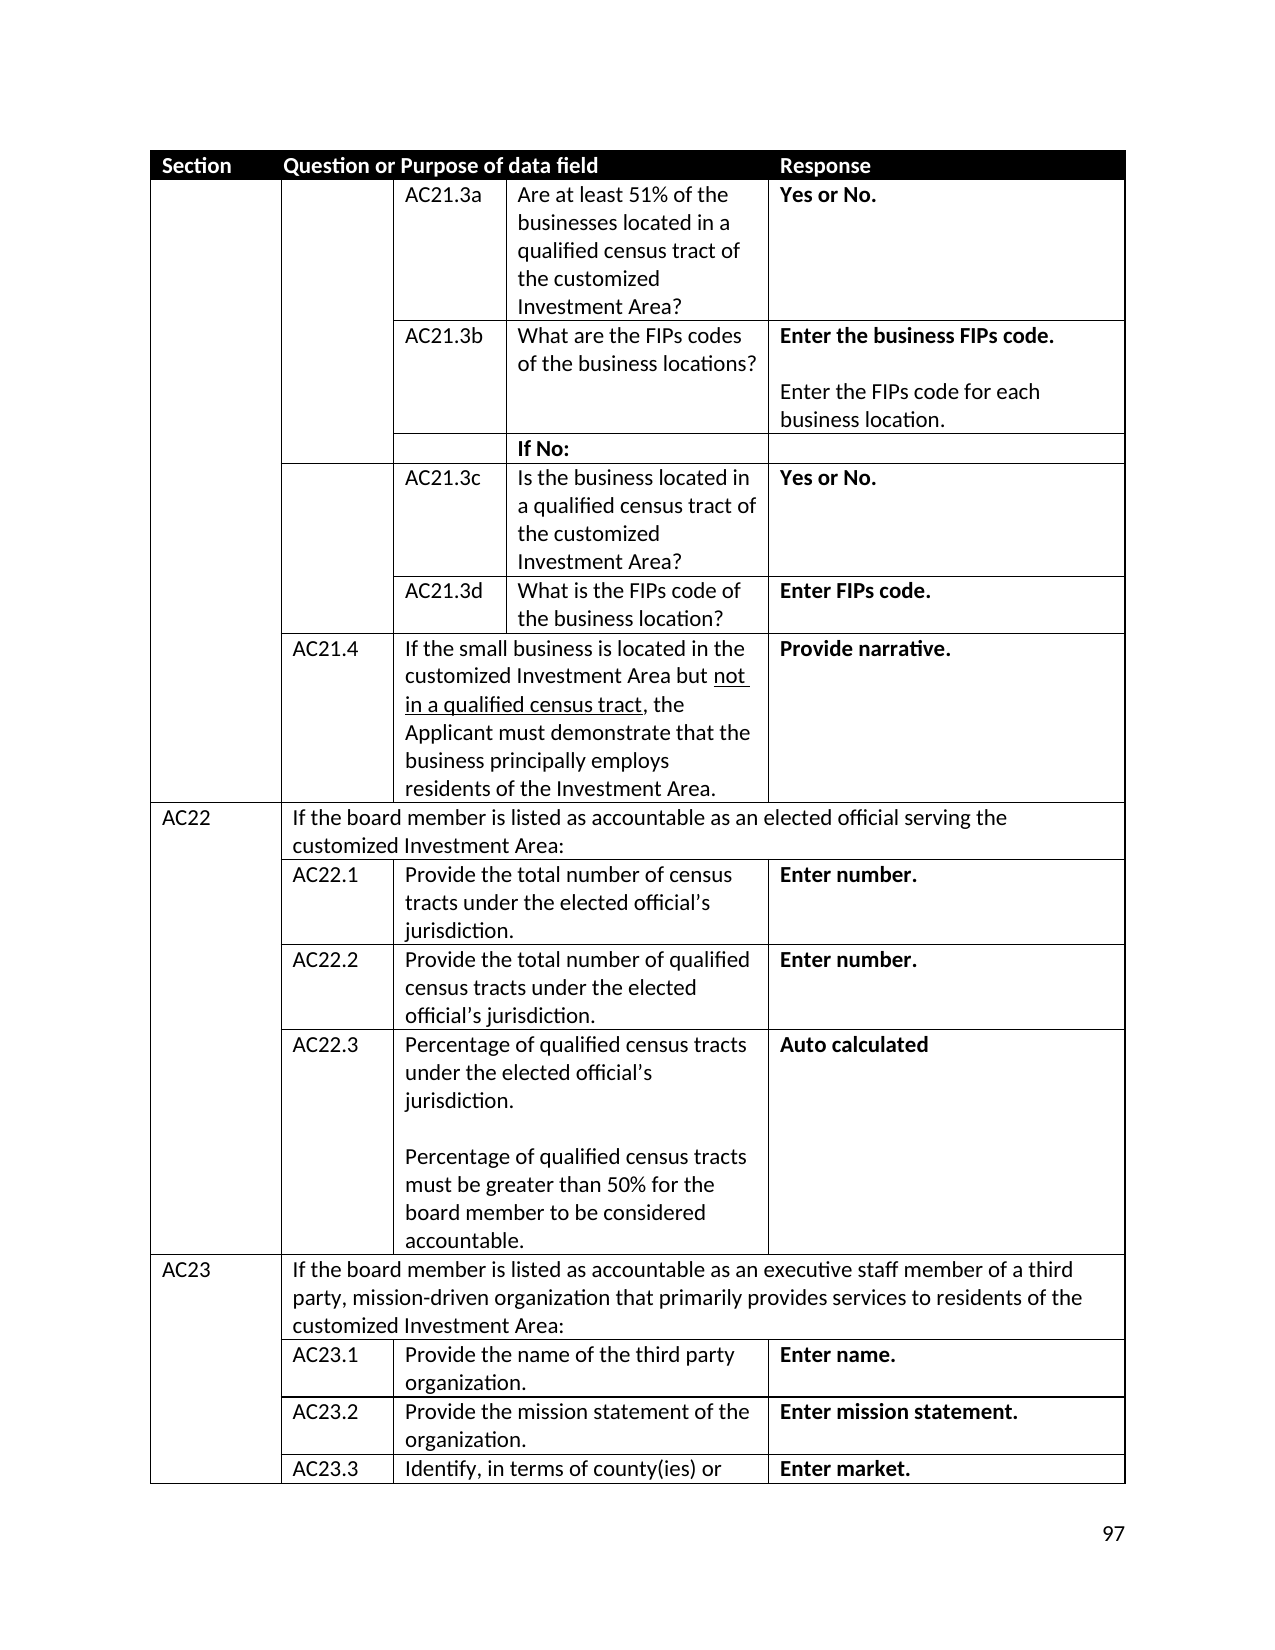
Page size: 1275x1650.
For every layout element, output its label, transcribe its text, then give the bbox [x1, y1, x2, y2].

table_cell Is the business located in a qualified census tract of the customized Investment Area? [507, 464, 768, 576]
table_cell AC22.1 [282, 860, 393, 944]
table_cell Enter market. [769, 1455, 1124, 1483]
table_cell Enter FIPs code. [769, 577, 1124, 633]
table_cell What are the FIPs codes of the business locations? [507, 321, 768, 433]
table_header Question or Purpose of data field [272, 151, 768, 179]
table_cell Enter mission statement. [769, 1398, 1124, 1453]
table_cell Provide the mission statement of the organization. [394, 1398, 768, 1453]
table_cell If the small business is located in the customized Investment Area but not in a qualified census tract, the Applicant must demonstrate that the business principally employs residents of the Investment Area. [394, 634, 768, 802]
table_cell AC23.1 [282, 1340, 393, 1396]
table_cell [282, 464, 393, 633]
table_cell Auto calculated [769, 1030, 1124, 1254]
table_cell AC22.2 [282, 945, 393, 1029]
table_cell AC21.3a [394, 180, 506, 320]
table_cell If the board member is listed as accountable as an executive staff member of a third party, mission-driven organization that primarily provides services to residents of the customized Investment Area: [282, 1255, 1124, 1339]
table_cell Provide the total number of census tracts under the elected official’s jurisdiction. [394, 860, 768, 944]
table_cell Yes or No. [769, 464, 1124, 576]
table_cell AC22 [151, 803, 281, 1254]
table_cell AC21.3d [394, 577, 506, 633]
table_cell Provide the total number of qualified census tracts under the elected official’s jurisdiction. [394, 945, 768, 1029]
table_cell If the board member is listed as accountable as an elected official serving the customized Investment Area: [282, 803, 1124, 859]
table_cell Enter name. [769, 1340, 1124, 1396]
table_cell Percentage of qualified census tracts under the elected official’s jurisdiction. Percentage of qualified census tracts must be greater than 50% for the board member to be considered accountable. [394, 1030, 768, 1254]
table_cell [769, 434, 1124, 462]
table_cell Are at least 51% of the businesses located in a qualified census tract of the customized Investment Area? [507, 180, 768, 320]
table_cell Enter number. [769, 860, 1124, 944]
table_cell Provide narrative. [769, 634, 1124, 802]
table_cell Yes or No. [769, 180, 1124, 320]
table_cell AC21.4 [282, 634, 393, 802]
table_cell Provide the name of the third party organization. [394, 1340, 768, 1396]
table_cell AC23.2 [282, 1398, 393, 1453]
table_cell Enter the business FIPs code. Enter the FIPs code for each business location. [769, 321, 1124, 433]
table_cell AC23 [151, 1255, 281, 1483]
table_cell Enter number. [769, 945, 1124, 1029]
table_header Section [151, 151, 271, 179]
table_cell [394, 434, 506, 462]
table_cell What is the FIPs code of the business location? [507, 577, 768, 633]
table_cell If No: [507, 434, 768, 462]
table_cell AC22.3 [282, 1030, 393, 1254]
table_cell AC21.3b [394, 321, 506, 433]
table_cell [394, 1455, 768, 1483]
table_cell AC21.3c [394, 464, 506, 576]
table_header Response [769, 151, 1124, 179]
table_cell AC23.3 [282, 1455, 393, 1483]
